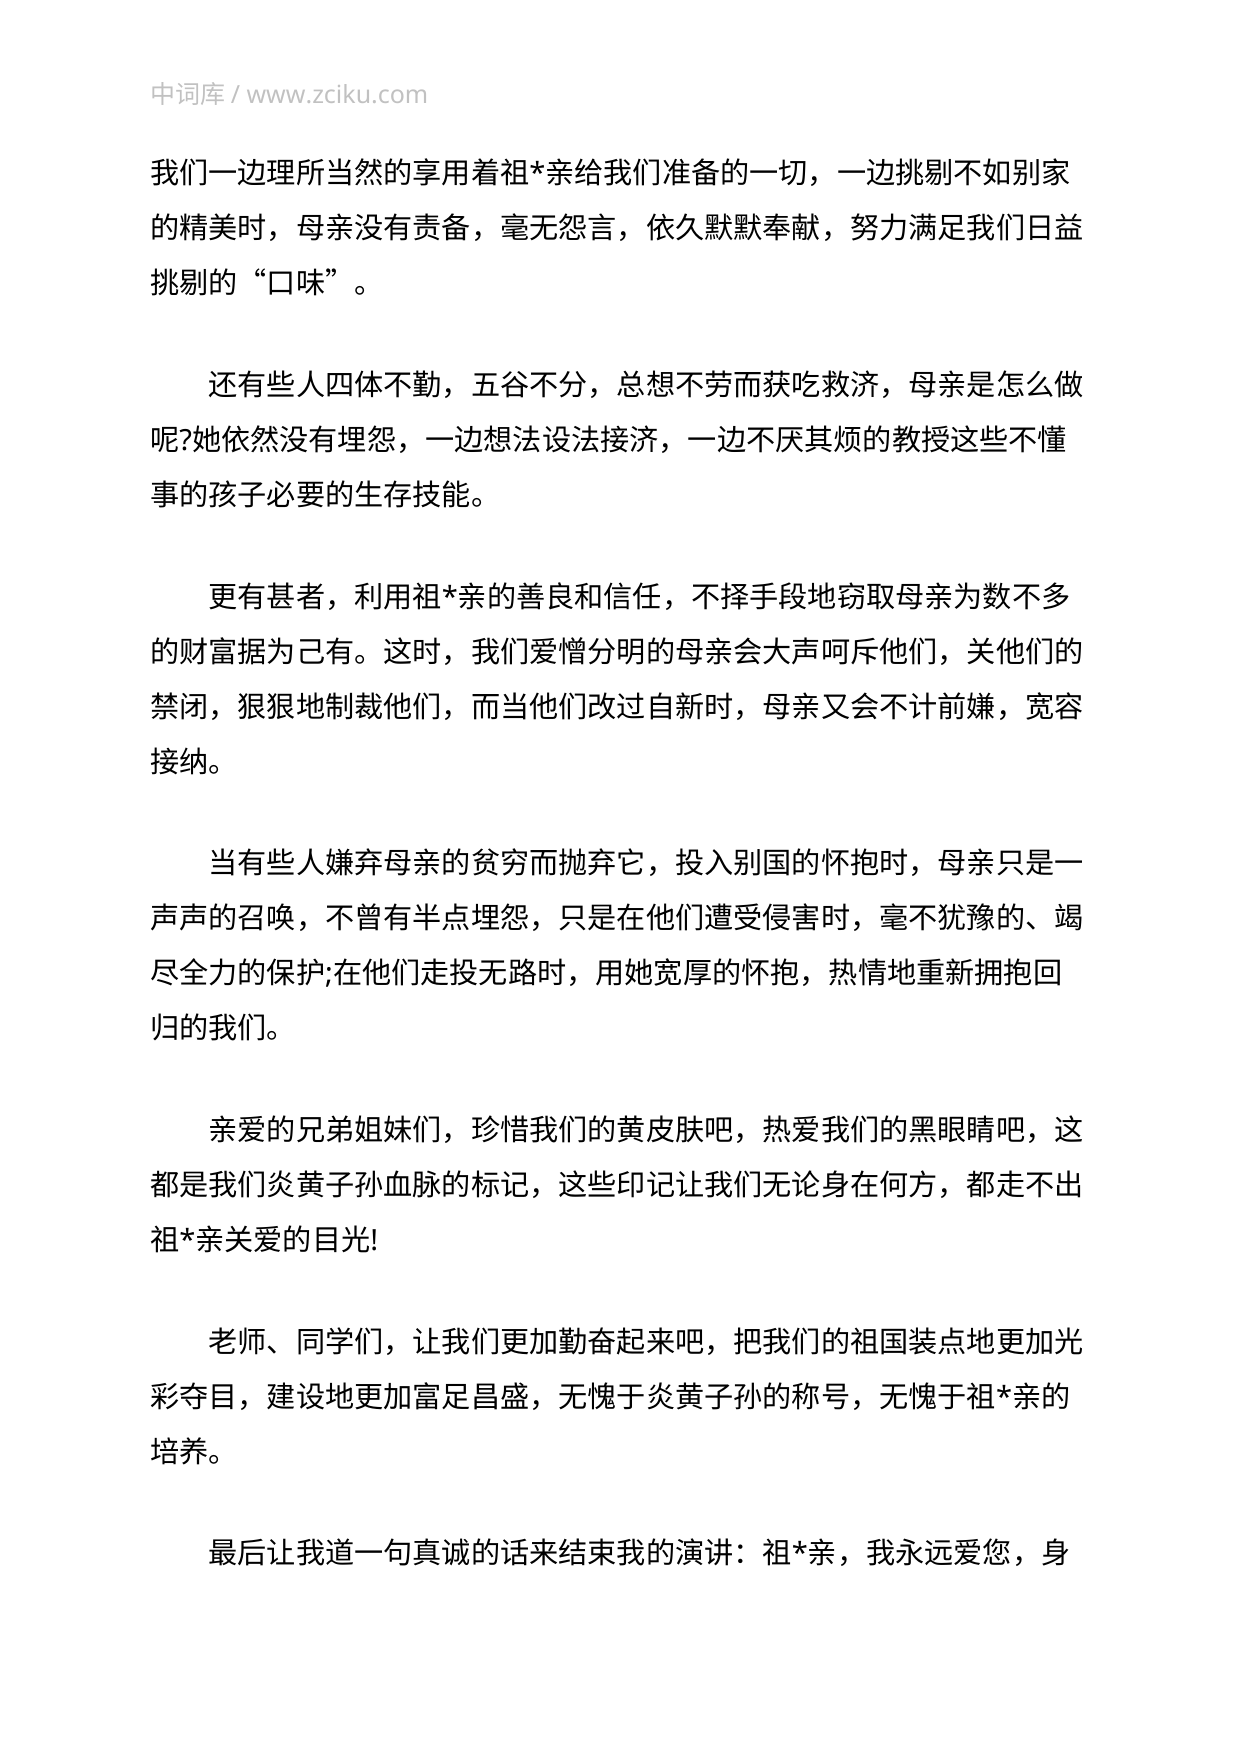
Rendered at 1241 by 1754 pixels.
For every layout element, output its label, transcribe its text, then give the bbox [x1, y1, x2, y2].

text 亲爱的兄弟姐妹们，珍惜我们的黄皮肤吧，热爱我们的黑眼睛吧，这都是我们炎黄子孙血脉的标记，这些印记让我们无论身在何方，都走不出祖*亲关爱的目光! [150, 1106, 1090, 1259]
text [150, 1530, 1090, 1572]
text 还有些人四体不勤，五谷不分，总想不劳而获吃救济，母亲是怎么做呢?她依然没有埋怨，一边想法设法接济，一边不厌其烦的教授这些不懂事的孩子必要的生存技能。 [150, 362, 1090, 514]
text 当有些人嫌弃母亲的贫穷而抛弃它，投入别国的怀抱时，母亲只是一声声的召唤，不曾有半点埋怨，只是在他们遭受侵害时，毫不犹豫的、竭尽全力的保护;在他们走投无路时，用她宽厚的怀抱，热情地重新拥抱回归的我们。 [150, 840, 1090, 1047]
text 更有甚者，利用祖*亲的善良和信任，不择手段地窃取母亲为数不多的财富据为己有。这时，我们爱憎分明的母亲会大声呵斥他们，关他们的禁闭，狠狠地制裁他们，而当他们改过自新时，母亲又会不计前嫌，宽容接纳。 [150, 573, 1090, 780]
text 老师、同学们，让我们更加勤奋起来吧，把我们的祖国装点地更加光彩夺目，建设地更加富足昌盛，无愧于炎黄子孙的称号，无愧于祖*亲的培养。 [150, 1318, 1090, 1470]
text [150, 150, 1090, 302]
